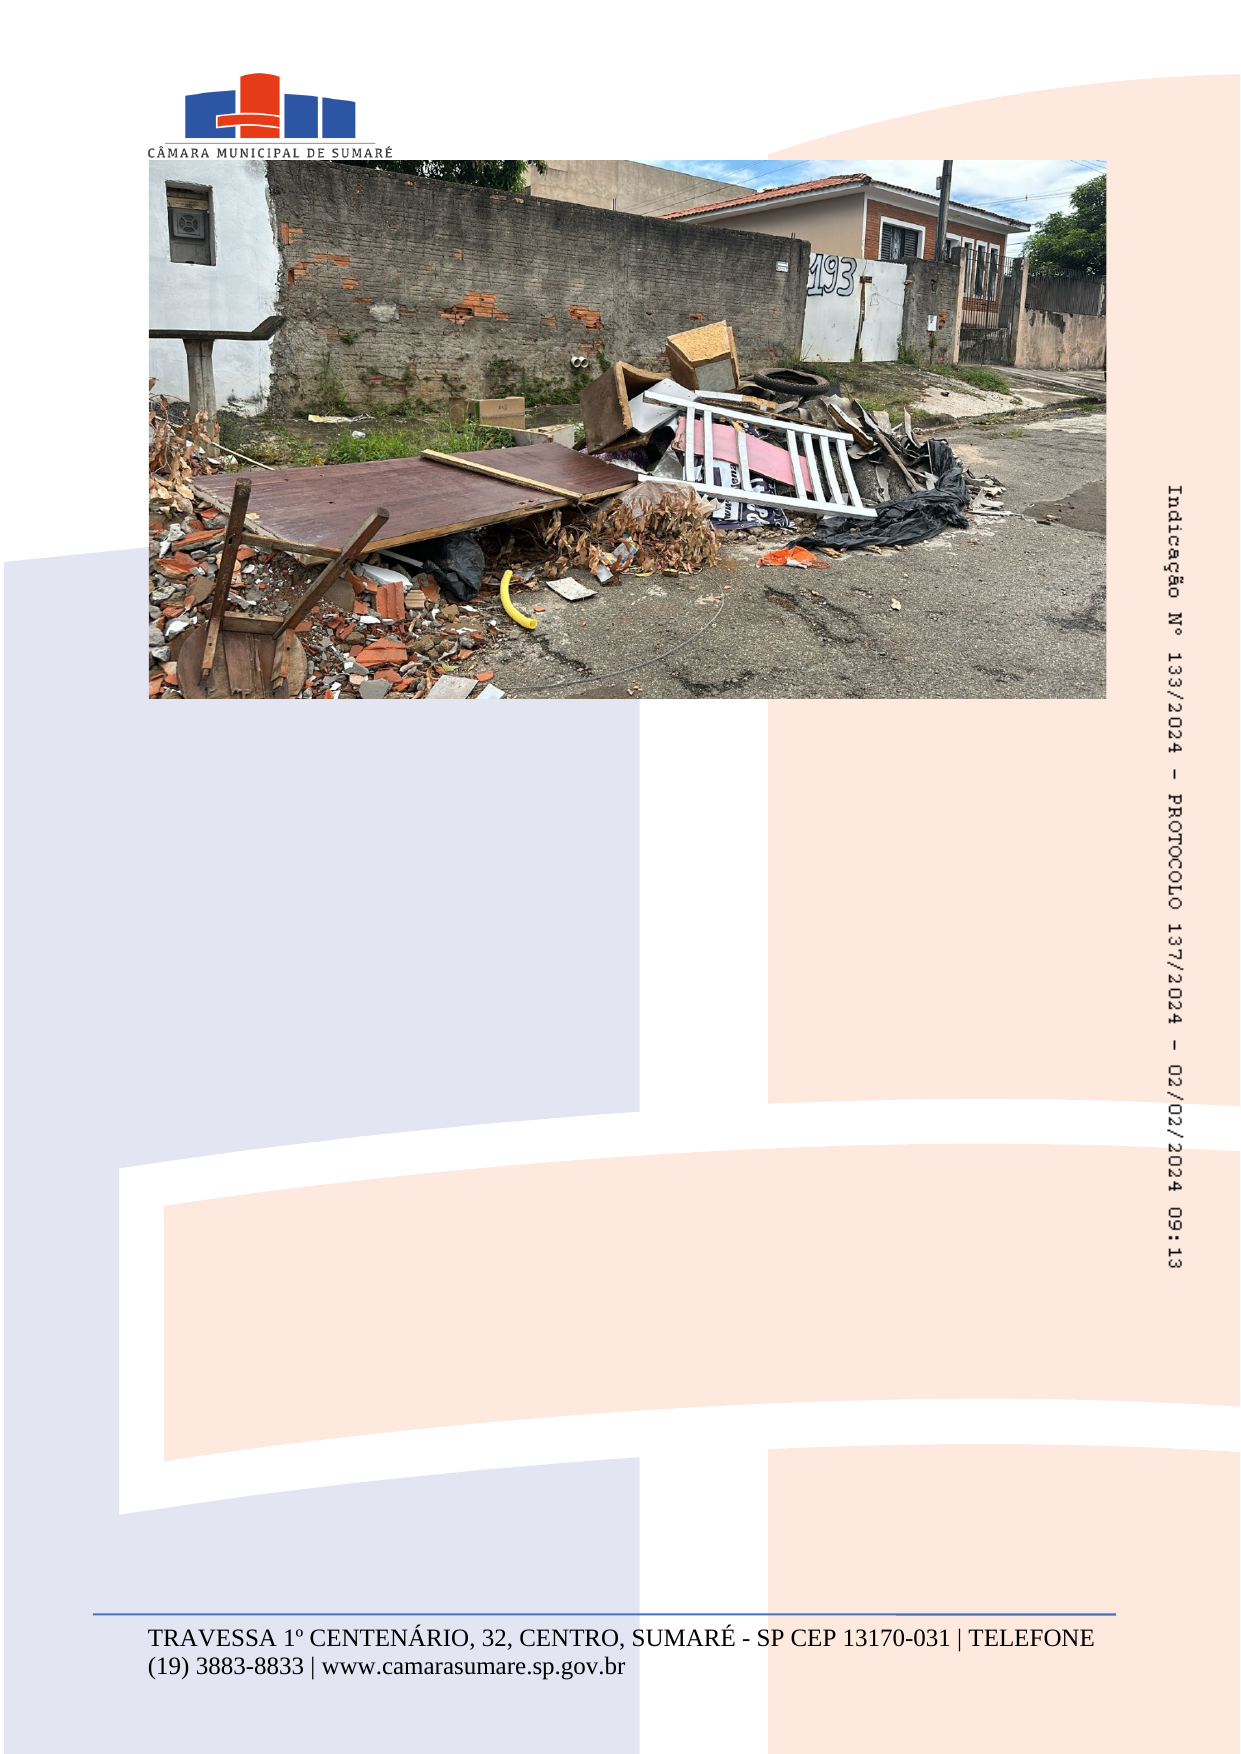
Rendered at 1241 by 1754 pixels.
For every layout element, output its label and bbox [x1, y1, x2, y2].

picture [1142, 481, 1205, 1274]
picture [147, 73, 1107, 699]
